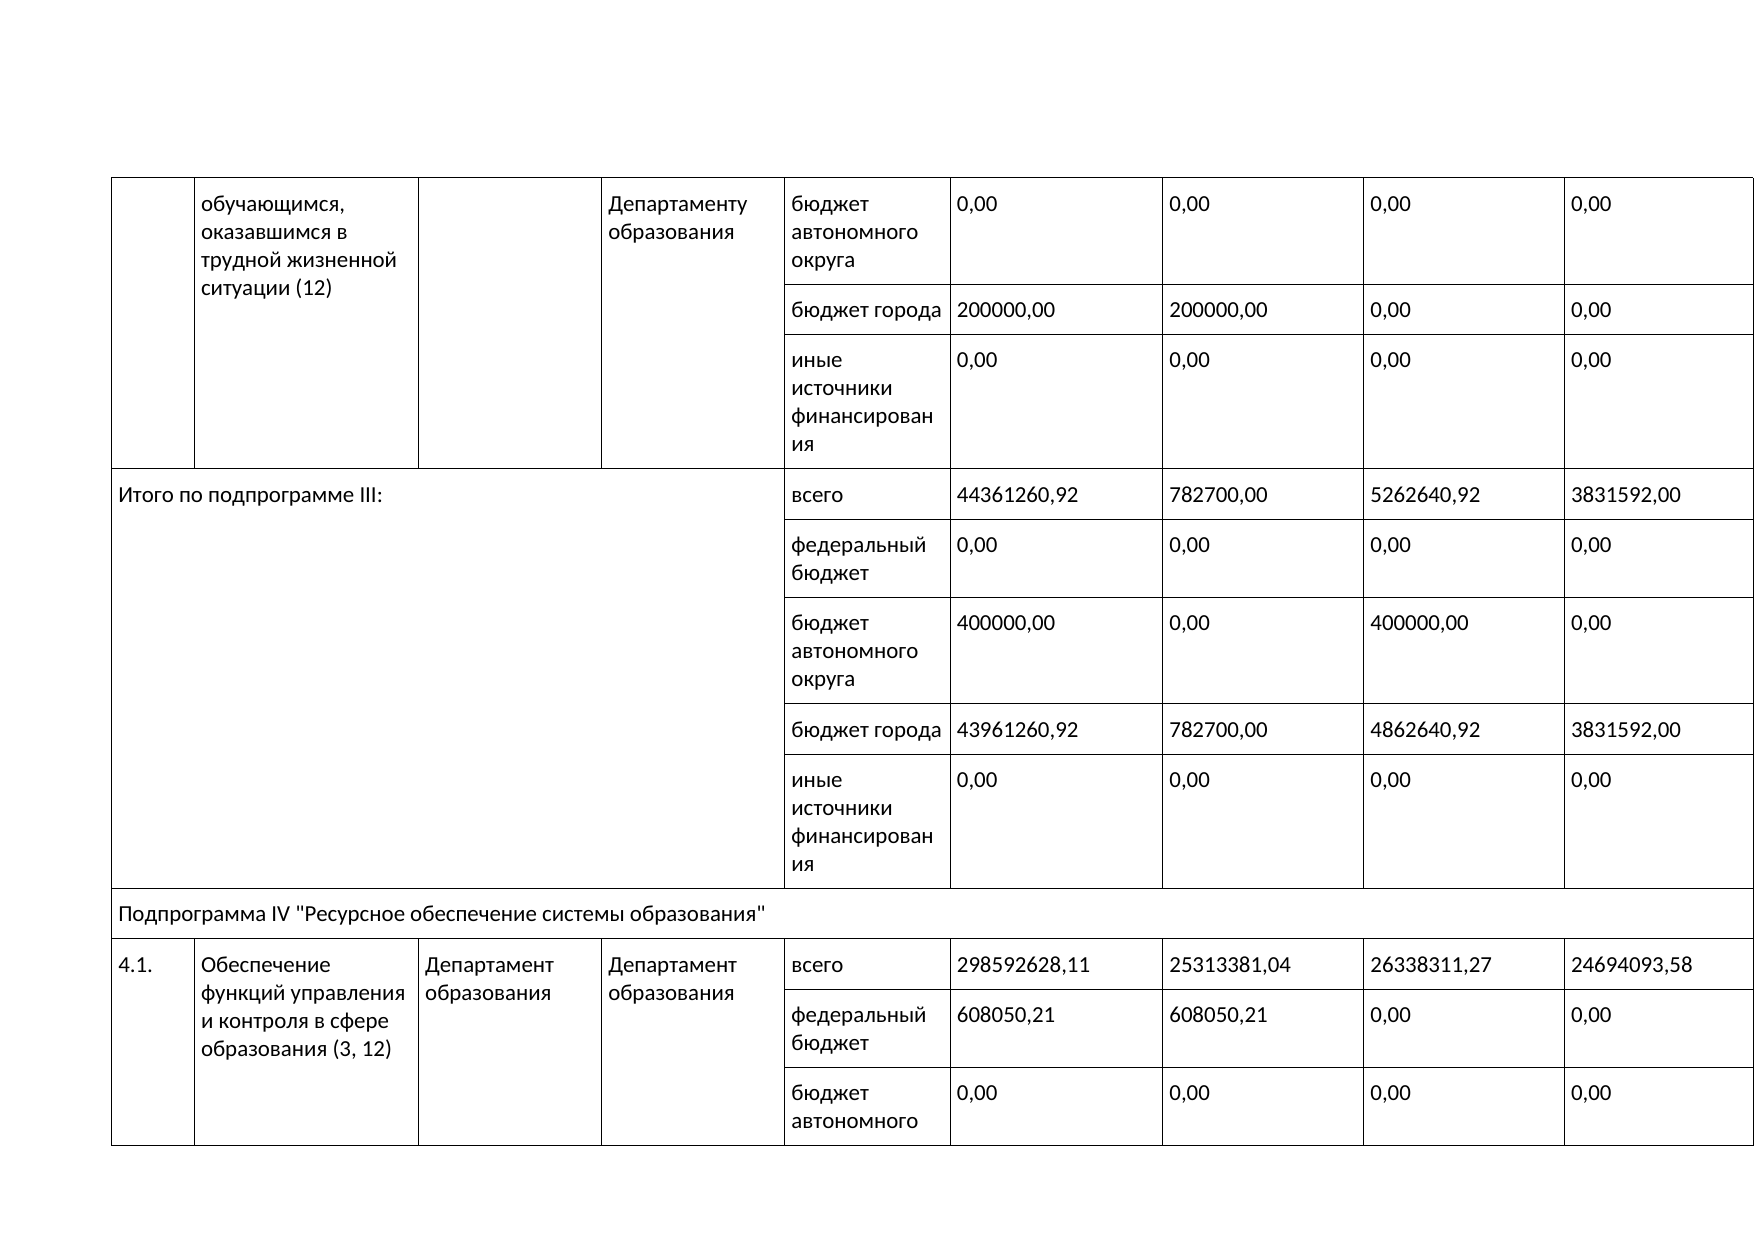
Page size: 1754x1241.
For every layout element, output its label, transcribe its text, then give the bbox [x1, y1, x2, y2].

table_cell Департамент образования [602, 939, 784, 1145]
table_cell 0,00 [951, 755, 1162, 888]
table_cell 0,00 [1364, 520, 1564, 597]
table_cell 0,00 [1163, 178, 1363, 283]
table_cell 200000,00 [951, 285, 1162, 334]
table_cell 0,00 [1364, 335, 1564, 468]
table_cell бюджет города [785, 704, 950, 753]
table_cell бюджет автономного округа [785, 178, 950, 283]
table_cell 4.1. [112, 939, 194, 1145]
table_cell 0,00 [1565, 990, 1753, 1067]
table_cell 0,00 [1163, 335, 1363, 468]
table_cell 43961260,92 [951, 704, 1162, 753]
table_cell бюджет города [785, 285, 950, 334]
table_cell бюджет автономного округа [785, 598, 950, 703]
table_cell 608050,21 [1163, 990, 1363, 1067]
table_cell всего [785, 939, 950, 988]
table_cell 0,00 [1565, 755, 1753, 888]
table_cell 400000,00 [1364, 598, 1564, 703]
table_cell 0,00 [1163, 1068, 1363, 1145]
table_cell 0,00 [951, 335, 1162, 468]
table_cell 608050,21 [951, 990, 1162, 1067]
table_cell 0,00 [951, 1068, 1162, 1145]
table_cell Обеспечение функций управления и контроля в сфере образования (3, 12) [195, 939, 418, 1145]
table_cell 0,00 [1565, 520, 1753, 597]
table_cell иные источники финансирования [785, 335, 950, 468]
table_cell Департамент образования [419, 939, 601, 1145]
table_cell 0,00 [1565, 177, 1754, 283]
table_cell федеральный бюджет [785, 520, 950, 597]
table_cell 0,00 [1163, 755, 1363, 888]
table_cell 0,00 [1565, 1068, 1753, 1145]
table_cell 0,00 [951, 178, 1162, 283]
table_cell 3831592,00 [1565, 704, 1753, 753]
table_cell 3831592,00 [1565, 469, 1753, 518]
table_cell 24694093,58 [1565, 939, 1753, 988]
table_cell 26338311,27 [1364, 939, 1564, 988]
table_cell федеральный бюджет [785, 990, 950, 1067]
table_cell 0,00 [951, 520, 1162, 597]
table_cell 0,00 [1565, 335, 1753, 468]
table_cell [785, 1068, 950, 1145]
table_cell 200000,00 [1163, 285, 1363, 334]
table_cell 4862640,92 [1364, 704, 1564, 753]
table_cell 25313381,04 [1163, 939, 1363, 988]
table_cell 0,00 [1163, 520, 1363, 597]
table_cell всего [785, 469, 950, 518]
table_cell 44361260,92 [951, 469, 1162, 518]
table_cell 5262640,92 [1364, 469, 1564, 518]
table_cell Итого по подпрограмме III: [112, 469, 784, 888]
table_cell Подпрограмма IV "Ресурсное обеспечение системы образования" [112, 889, 1753, 938]
table_cell 0,00 [1565, 598, 1753, 703]
table_cell иные источники финансирования [785, 755, 950, 888]
table_cell 400000,00 [951, 598, 1162, 703]
table_cell 782700,00 [1163, 704, 1363, 753]
table_cell 782700,00 [1163, 469, 1363, 518]
table_cell 0,00 [1364, 755, 1564, 888]
table_cell 298592628,11 [951, 939, 1162, 988]
table_cell 0,00 [1364, 990, 1564, 1067]
table_cell 0,00 [1163, 598, 1363, 703]
table_cell 0,00 [1565, 285, 1753, 334]
table_cell 0,00 [1364, 178, 1564, 283]
table_cell 0,00 [1364, 1068, 1564, 1145]
table_cell 0,00 [1364, 285, 1564, 334]
